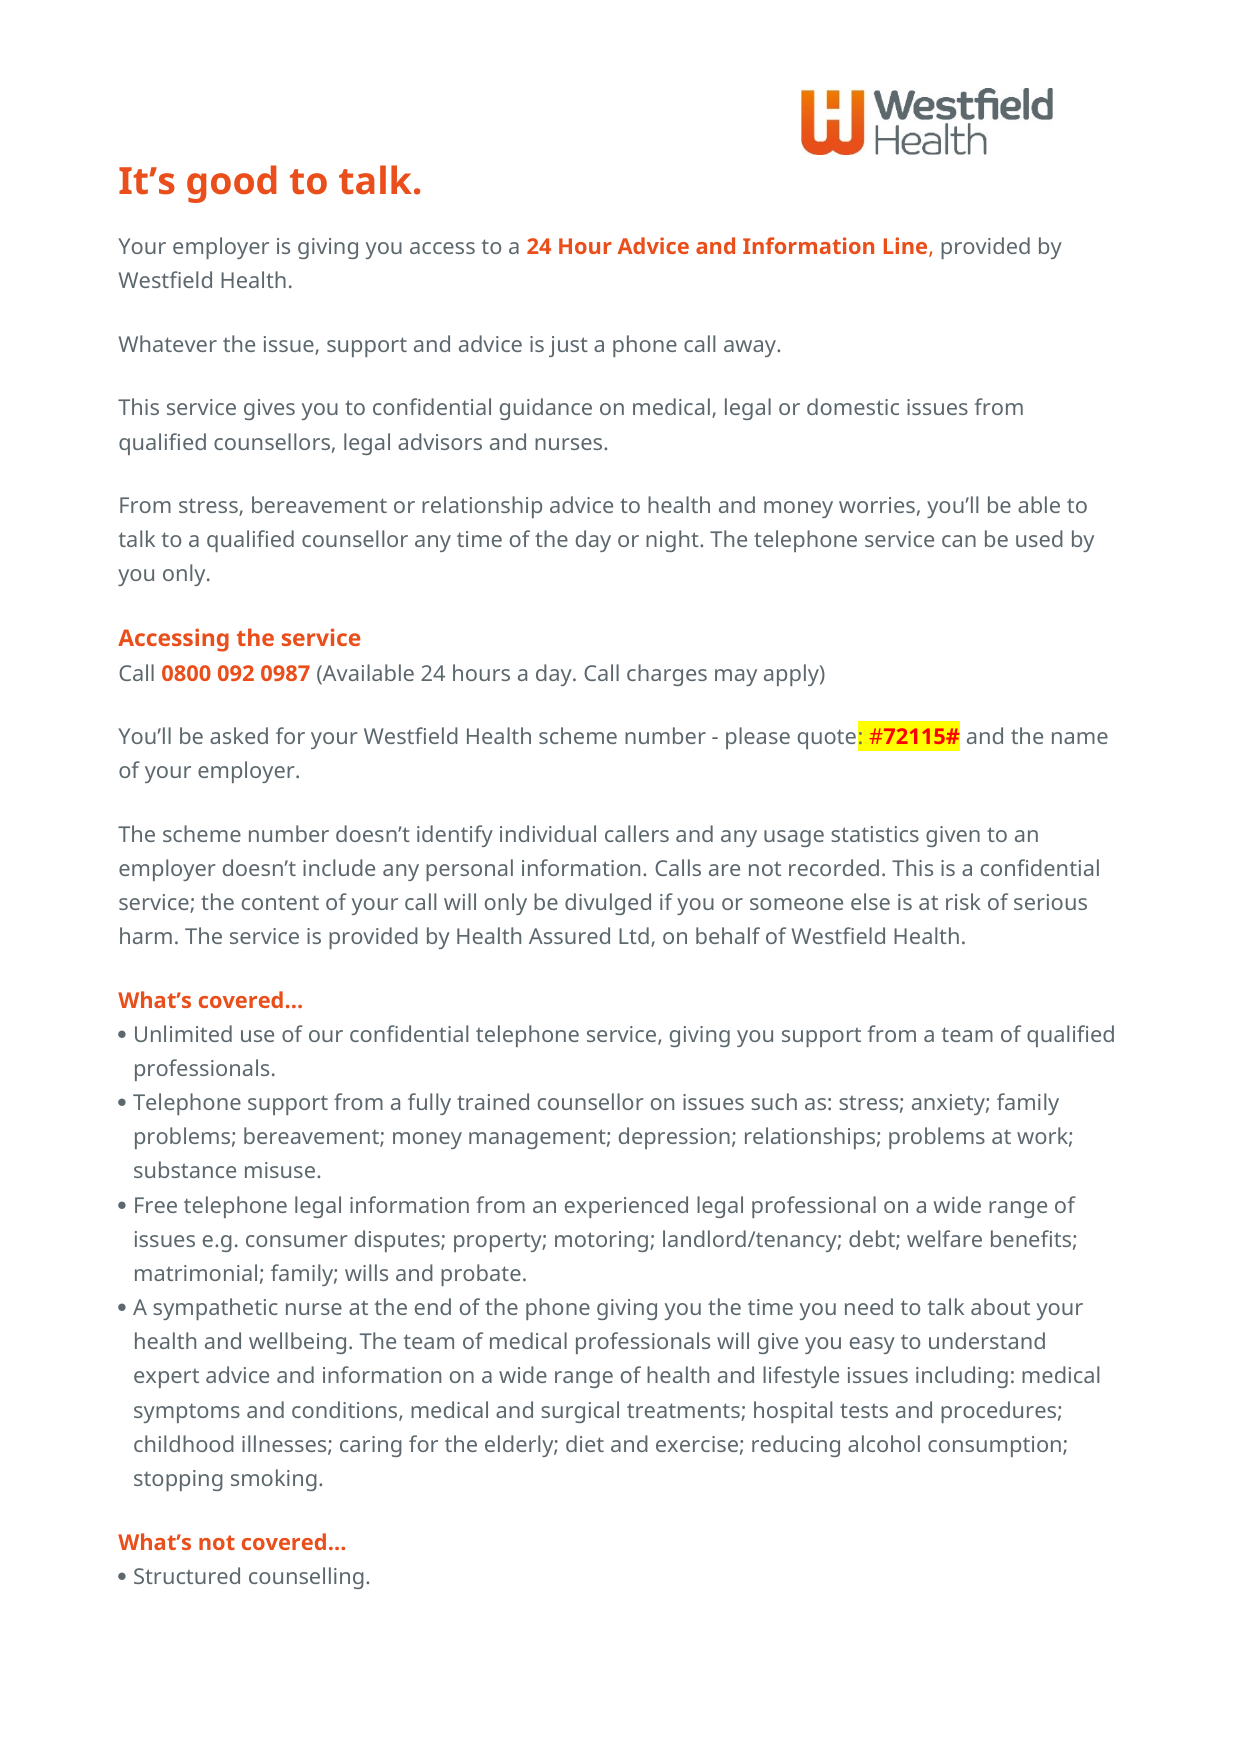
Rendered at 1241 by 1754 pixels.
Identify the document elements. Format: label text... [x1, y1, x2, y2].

list Structured counselling. [118, 1561, 1118, 1591]
list Telephone support from a fully trained counsellor on issues such as: stress; anxiety; family problems; bereavement; money management; depression; relationships; problems at work; substance misuse. [118, 1087, 1118, 1185]
text Call 0800 092 0987 (Available 24 hours a day. Call charges may apply) [118, 658, 1118, 687]
text It’s good to talk. [118, 155, 1118, 206]
list A sympathetic nurse at the end of the phone giving you the time you need to talk about your health and wellbeing. The team of medical professionals will give you easy to understand expert advice and information on a wide range of health and lifestyle issues including: medical symptoms and conditions, medical and surgical treatments; hospital tests and procedures; childhood illnesses; caring for the elderly; diet and exercise; reducing alcohol consumption; stopping smoking. [118, 1292, 1118, 1493]
text You’ll be asked for your Westfield Health scheme number - please quote: #72115# and the name of your employer. [118, 721, 1118, 785]
list Free telephone legal information from an experienced legal professional on a wide range of issues e.g. consumer disputes; property; motoring; landlord/tenancy; debt; welfare benefits; matrimonial; family; wills and probate. [118, 1189, 1118, 1288]
picture [801, 88, 1053, 155]
text From stress, bereavement or relationship advice to health and money worries, you’ll be able to talk to a qualified counsellor any time of the day or night. The telephone service can be used by you only. [118, 490, 1118, 588]
text This service gives you to confidential guidance on medical, legal or domestic issues from qualified counsellors, legal advisors and nurses. [118, 392, 1118, 456]
text Your employer is giving you access to a 24 Hour Advice and Information Line, provided by Westfield Health. [118, 231, 1118, 295]
text Whatever the issue, support and advice is just a phone call away. [118, 329, 1118, 359]
text What’s not covered… [118, 1527, 1118, 1557]
list Unlimited use of our confidential telephone service, giving you support from a team of qualified professionals. [118, 1019, 1118, 1083]
text The scheme number doesn’t identify individual callers and any usage statistics given to an employer doesn’t include any personal information. Calls are not recorded. This is a confidential service; the content of your call will only be divulged if you or someone else is at risk of serious harm. The service is provided by Health Assured Ltd, on behalf of Westfield Health. [118, 819, 1118, 951]
text Accessing the service [118, 622, 1118, 653]
text What’s covered… [118, 984, 1118, 1014]
